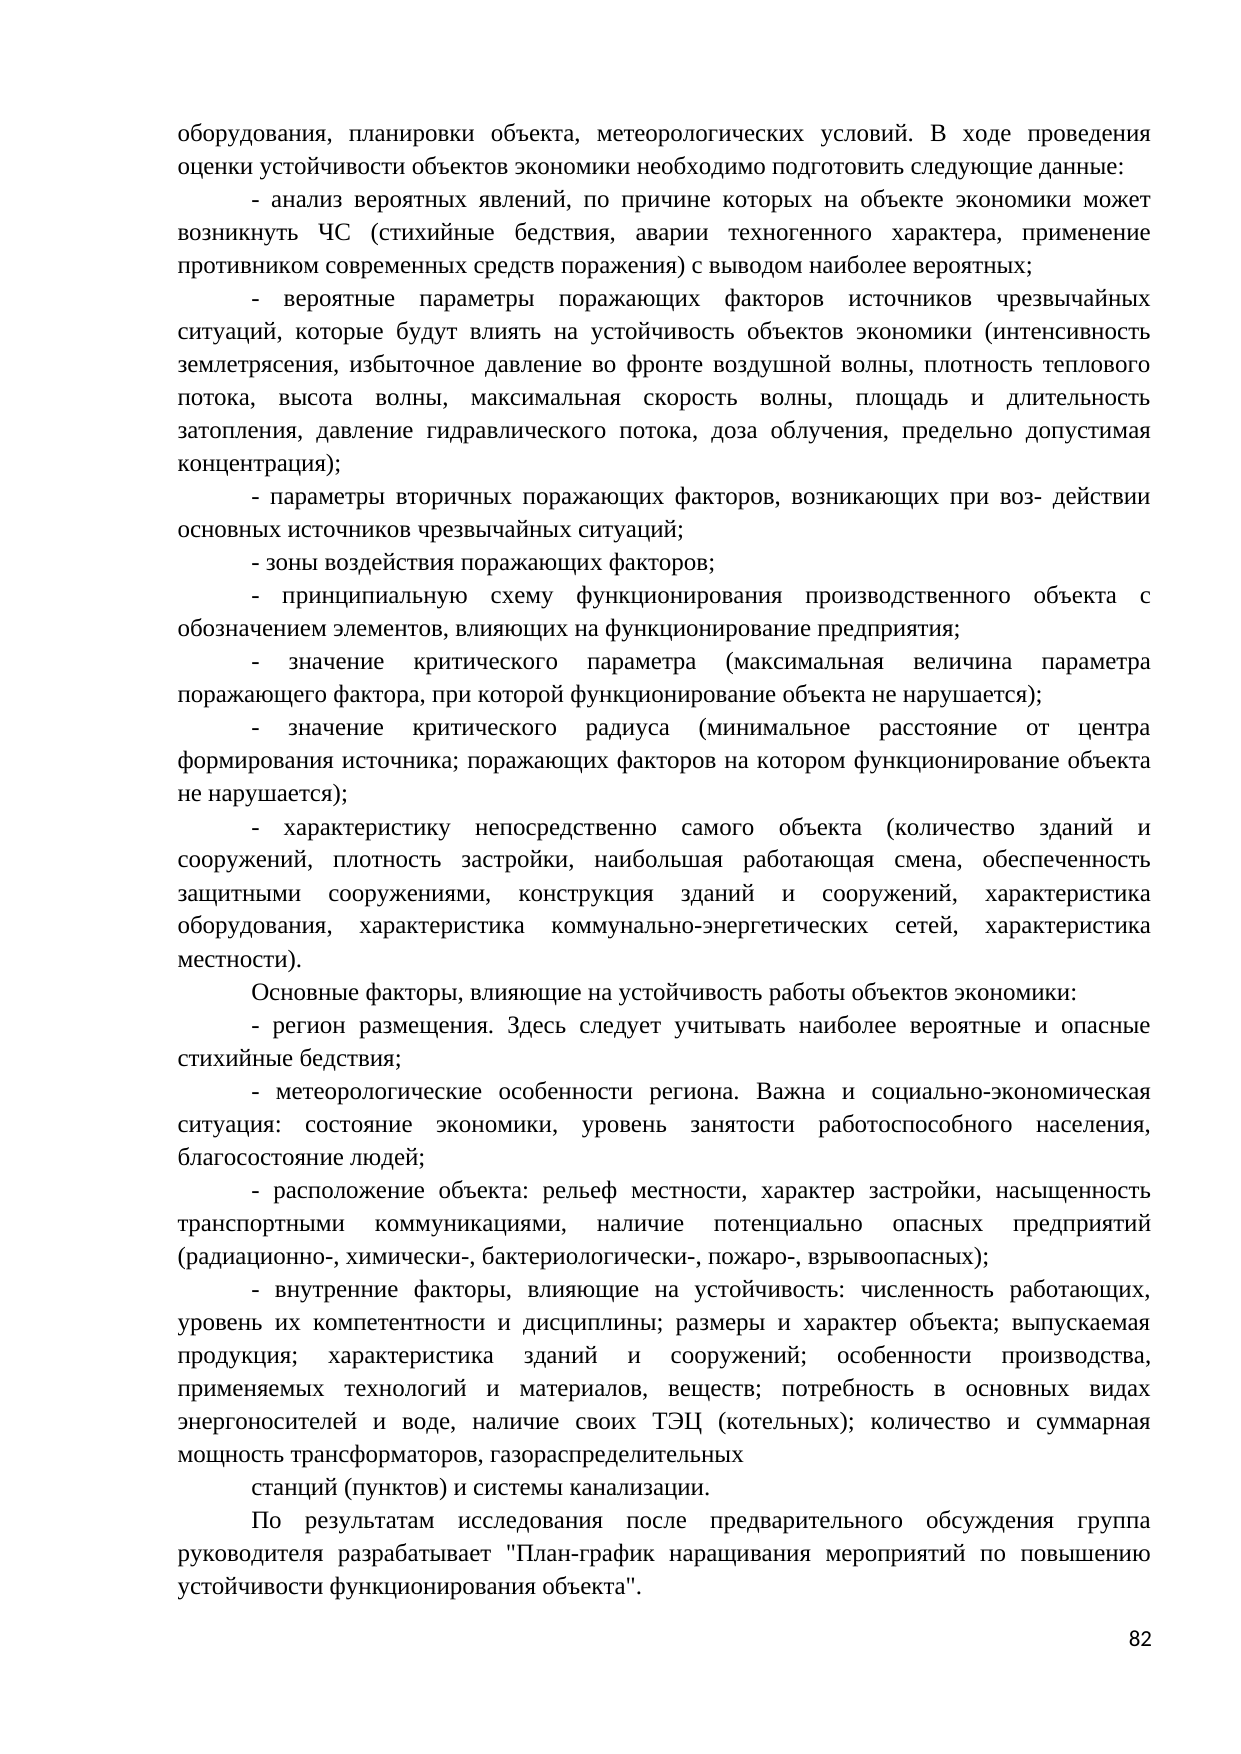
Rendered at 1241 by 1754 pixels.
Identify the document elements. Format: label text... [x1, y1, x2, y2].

text станций (пунктов) и системы канализации. [177, 1472, 1152, 1501]
text - параметры вторичных поражающих факторов, возникающих при воз- действии основных источников чрезвычайных ситуаций; [177, 481, 1152, 543]
text - принципиальную схему функционирования производственного объекта с обозначением элементов, влияющих на функционирование предприятия; [177, 580, 1152, 642]
text - значение критического параметра (максимальная величина параметра поражающего фактора, при которой функционирование объекта не нарушается); [177, 646, 1152, 708]
text - вероятные параметры поражающих факторов источников чрезвычайных ситуаций, которые будут влиять на устойчивость объектов экономики (интенсивность землетрясения, избыточное давление во фронте воздушной волны, плотность теплового потока, высота волны, максимальная скорость волны, площадь и длительность затопления, давление гидравлического потока, доза облучения, предельно допустимая концентрация); [177, 283, 1152, 477]
text - регион размещения. Здесь следует учитывать наиболее вероятные и опасные стихийные бедствия; [177, 1010, 1152, 1071]
text - значение критического радиуса (минимальное расстояние от центра формирования источника; поражающих факторов на котором функционирование объекта не нарушается); [177, 712, 1152, 807]
text - внутренние факторы, влияющие на устойчивость: численность работающих, уровень их компетентности и дисциплины; размеры и характер объекта; выпускаемая продукция; характеристика зданий и сооружений; особенности производства, применяемых технологий и материалов, веществ; потребность в основных видах энергоносителей и воде, наличие своих ТЭЦ (котельных); количество и суммарная мощность трансформаторов, газораспределительных [177, 1274, 1152, 1468]
text Основные факторы, влияющие на устойчивость работы объектов экономики: [177, 977, 1152, 1005]
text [177, 118, 1152, 180]
text - метеорологические особенности региона. Важна и социально-экономическая ситуация: состояние экономики, уровень занятости работоспособного населения, благосостояние людей; [177, 1076, 1152, 1171]
text - зоны воздействия поражающих факторов; [177, 547, 1152, 576]
text По результатам исследования после предварительного обсуждения группа руководителя разрабатывает "План-график наращивания мероприятий по повышению устойчивости функционирования объекта". [177, 1505, 1152, 1600]
text - анализ вероятных явлений, по причине которых на объекте экономики может возникнуть ЧС (стихийные бедствия, аварии техногенного характера, применение противником современных средств поражения) с выводом наиболее вероятных; [177, 184, 1152, 279]
text - расположение объекта: рельеф местности, характер застройки, насыщенность транспортными коммуникациями, наличие потенциально опасных предприятий (радиационно-, химически-, бактериологически-, пожаро-, взрывоопасных); [177, 1175, 1152, 1269]
text - характеристику непосредственно самого объекта (количество зданий и сооружений, плотность застройки, наибольшая работающая смена, обеспеченность защитными сооружениями, конструкция зданий и сооружений, характеристика оборудования, характеристика коммунально-энергетических сетей, характеристика местности). [177, 812, 1152, 972]
